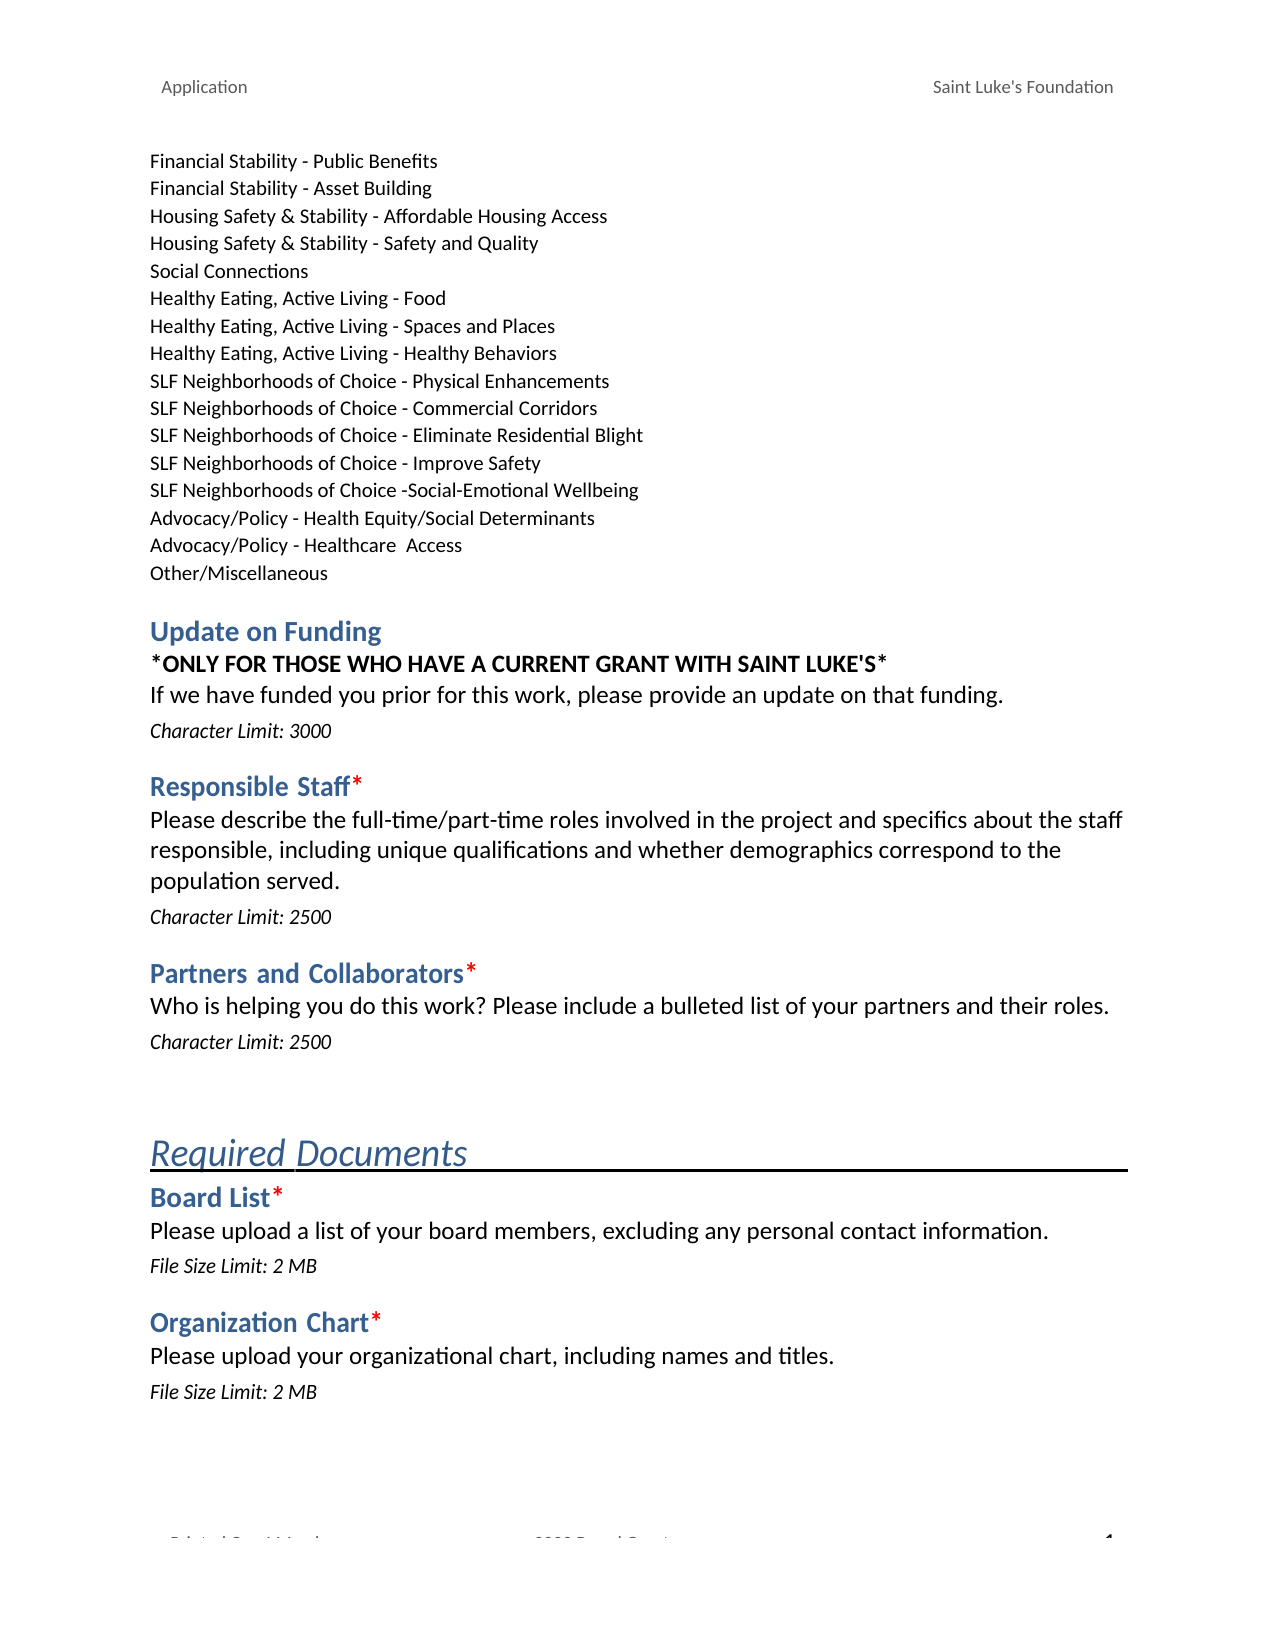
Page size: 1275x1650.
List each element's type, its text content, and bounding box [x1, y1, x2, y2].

text Character Limit: 2500 [150, 903, 1139, 930]
subtitle Update on Funding [150, 613, 1139, 648]
text SLF Neighborhoods of Choice - Eliminate Residential Blight SLF Neighborhoods of Choice - Improve Safety [150, 423, 666, 476]
subtitle Partners and Collaborators* [150, 955, 1139, 991]
text SLF Neighborhoods of Choice - Physical Enhancements SLF Neighborhoods of Choice - Commercial Corridors [150, 368, 612, 421]
subtitle Organization Chart* [150, 1304, 1139, 1340]
text File Size Limit: 2 MB [150, 1253, 1139, 1279]
text Housing Safety & Stability - Affordable Housing Access Housing Safety & Stability - Safety and Quality [150, 203, 613, 256]
text If we have funded you prior for this work, please provide an update on that funding. [150, 679, 1139, 709]
text Who is helping you do this work? Please include a bulleted list of your partners and their roles. [150, 991, 1139, 1021]
text Please describe the full-time/part-time roles involved in the project and specifics about the staff responsible, including unique qualifications and whether demographics correspond to the population served. [150, 804, 1127, 896]
text Social Connections [150, 258, 1139, 283]
text Healthy Eating, Active Living - Food [150, 285, 1139, 311]
text Character Limit: 2500 [150, 1028, 1139, 1055]
subtitle Required Documents [150, 1128, 1139, 1177]
text Financial Stability - Public Benefits Financial Stability - Asset Building [150, 148, 440, 201]
subtitle Responsible Staff* [150, 768, 1139, 804]
text File Size Limit: 2 MB [150, 1378, 1139, 1405]
text SLF Neighborhoods of Choice -Social-Emotional Wellbeing Advocacy/Policy - Health Equity/Social Determinants Advocacy/Policy - Healthcare Access Other/Miscellaneous [150, 478, 640, 585]
text Healthy Eating, Active Living - Spaces and Places Healthy Eating, Active Living - Healthy Behaviors [150, 313, 558, 366]
text Please upload a list of your board members, excluding any personal contact information. [150, 1215, 1139, 1245]
subtitle Board List* [150, 1179, 1139, 1215]
subtitle *ONLY FOR THOSE WHO HAVE A CURRENT GRANT WITH SAINT LUKE'S* [150, 648, 1139, 679]
text Character Limit: 3000 [150, 717, 1139, 743]
text Please upload your organizational chart, including names and titles. [150, 1340, 1139, 1371]
